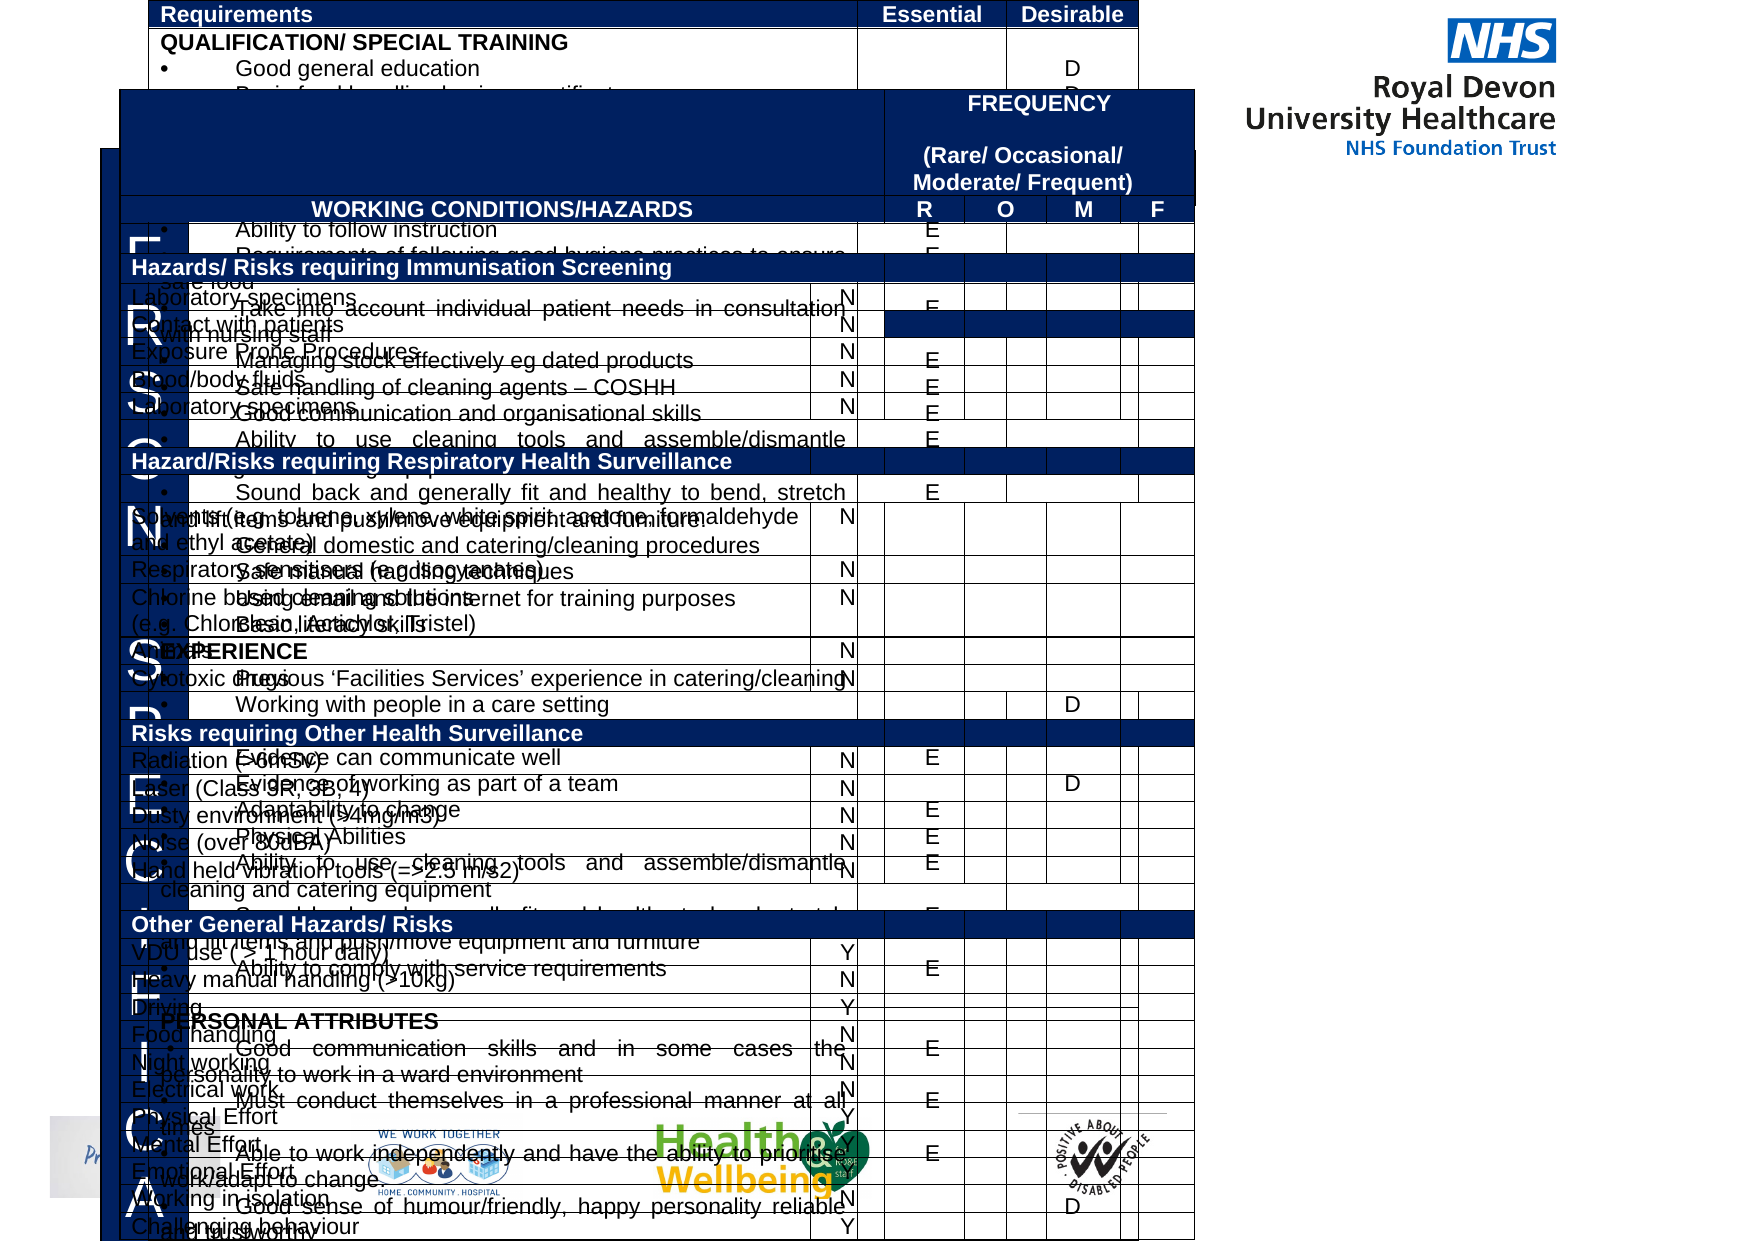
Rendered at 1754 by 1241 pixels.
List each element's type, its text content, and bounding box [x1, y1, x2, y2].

table_cell Dusty environment (>4mg/m3) [121, 802, 810, 828]
table_cell [885, 393, 964, 419]
table_cell [965, 966, 1046, 993]
table_cell Noise (over 80dBA) [121, 829, 810, 856]
table_cell [1047, 1076, 1120, 1102]
table_cell [1047, 966, 1120, 993]
table_cell Hazard/Risks requiring Respiratory Health Surveillance [121, 448, 810, 474]
table_cell [121, 884, 1194, 910]
table_cell [885, 665, 964, 691]
table_cell [1121, 857, 1194, 883]
table_cell Exposure Prone Procedures [121, 338, 810, 364]
table_cell [1121, 448, 1194, 474]
table_cell [885, 966, 964, 993]
table_cell [965, 911, 1046, 938]
table_cell Physical Effort [121, 1103, 810, 1129]
table_cell [1121, 1131, 1194, 1157]
table_cell [885, 366, 964, 392]
table_cell Radiation (>6mSv) [121, 747, 810, 773]
table_cell Laboratory specimens [121, 393, 810, 419]
table_cell [965, 254, 1046, 282]
table_cell [885, 1049, 964, 1075]
table_cell N [811, 503, 884, 555]
table_cell Y [811, 939, 884, 965]
table_cell [885, 1021, 964, 1047]
table_cell Y [811, 1158, 884, 1184]
table_cell [885, 503, 964, 555]
table_cell M [1047, 196, 1120, 222]
table_cell [1121, 1185, 1194, 1212]
table_cell [121, 692, 884, 719]
table_cell Other General Hazards/ Risks [121, 911, 884, 938]
table_cell N [811, 638, 884, 664]
table_cell [885, 829, 964, 856]
table_cell [885, 775, 964, 801]
table_cell [1121, 692, 1194, 719]
table_cell Working in isolation [121, 1185, 810, 1212]
table_cell QUALIFICATION/ SPECIAL TRAINING • Good general education • Basic food handling hygiene certificate • NVQ Level 1/2 (cleaning and support services or equivalent) [149, 29, 857, 89]
table_cell [1121, 829, 1194, 856]
table_header Requirements [149, 1, 857, 27]
table_cell N [811, 1049, 884, 1075]
table_cell [885, 747, 964, 773]
table_cell Y [811, 1103, 884, 1129]
table_cell [121, 224, 1194, 252]
table_cell N [811, 1021, 884, 1047]
table_cell [1047, 1131, 1120, 1157]
table_cell Laser (Class 3R, 3B, 4) [121, 775, 810, 801]
table_cell [1121, 747, 1194, 773]
table_cell [1121, 254, 1194, 282]
table_cell [965, 857, 1046, 883]
table_cell [885, 1158, 964, 1184]
table_cell [1121, 1021, 1194, 1047]
table_cell [885, 692, 964, 719]
table_cell [121, 475, 1194, 502]
table_cell [965, 1158, 1046, 1184]
table_cell N [811, 665, 884, 691]
table_cell [1047, 448, 1120, 474]
table_cell [1047, 720, 1120, 746]
table_cell [1047, 638, 1120, 664]
table_cell [1121, 994, 1194, 1020]
table_cell [965, 720, 1046, 746]
table_cell N [811, 556, 884, 583]
table_cell [1047, 338, 1120, 364]
table_cell N [811, 393, 884, 419]
table_cell [965, 338, 1046, 364]
table_cell [1047, 1021, 1120, 1047]
table_cell N [811, 775, 884, 801]
table_cell [965, 775, 1046, 801]
table_cell [1047, 994, 1120, 1020]
table_cell N [811, 966, 884, 993]
table_cell [1121, 802, 1194, 828]
table_cell R [885, 196, 964, 222]
table_cell Challenging behaviour [121, 1213, 810, 1239]
table_cell [858, 29, 1006, 89]
table_cell N [811, 747, 884, 773]
table_cell [965, 284, 1046, 310]
table_cell [965, 747, 1046, 773]
table_cell [965, 1213, 1046, 1239]
table_cell [1047, 829, 1120, 856]
table_cell [965, 393, 1046, 419]
table_cell Contact with patients [121, 311, 810, 337]
table_cell [1047, 1103, 1120, 1129]
table_cell F [1121, 196, 1194, 222]
table_cell [1047, 284, 1120, 310]
table_cell [1047, 254, 1120, 282]
table_cell N [811, 366, 884, 392]
table_cell WORKING CONDITIONS/HAZARDS [121, 196, 884, 222]
table_cell [1121, 393, 1194, 419]
table_cell [1121, 939, 1194, 965]
table_cell [885, 1076, 964, 1102]
table_cell Cytotoxic drugs [121, 665, 810, 691]
table_cell [1121, 1049, 1194, 1075]
table_cell [965, 448, 1046, 474]
table_cell [965, 556, 1046, 583]
table_cell [965, 503, 1046, 555]
table_cell [121, 420, 1194, 447]
table_header Desirable [1007, 1, 1138, 27]
table_cell [885, 556, 964, 583]
table_cell [1047, 503, 1120, 555]
table_cell [1121, 338, 1194, 364]
table_cell [1121, 556, 1194, 583]
table_cell [885, 254, 964, 282]
table_cell [885, 1131, 964, 1157]
table_cell [885, 939, 964, 965]
table_cell VDU use ( > 1 hour daily) [121, 939, 810, 965]
table_cell [1121, 284, 1194, 310]
table_cell [885, 638, 964, 664]
table_cell N [811, 1076, 884, 1102]
table_cell [1047, 692, 1120, 719]
table_cell [885, 994, 964, 1020]
table_cell [965, 584, 1046, 636]
table_cell [965, 638, 1046, 664]
table_cell Risks requiring Other Health Surveillance [121, 720, 884, 746]
table_cell [1047, 802, 1120, 828]
table_cell Hazards/ Risks requiring Immunisation Screening [121, 254, 884, 282]
table_cell [1121, 966, 1194, 993]
table_cell Y [811, 1131, 884, 1157]
table_cell N [811, 284, 884, 310]
table_cell [1121, 1213, 1194, 1239]
table_cell [1121, 638, 1194, 664]
table_cell [885, 1213, 964, 1239]
table_cell [1047, 311, 1120, 337]
table_cell Animals [121, 638, 810, 664]
table_cell [1121, 720, 1194, 746]
table_cell Driving [121, 994, 810, 1020]
table_cell [1047, 747, 1120, 773]
table_cell Heavy manual handling (>10kg) [121, 966, 810, 993]
table_cell [1121, 1158, 1194, 1184]
table_cell [965, 939, 1046, 965]
table_cell [885, 857, 964, 883]
table_cell [1121, 911, 1194, 938]
table_cell N [811, 584, 884, 636]
table_cell Mental Effort [121, 1131, 810, 1157]
table_cell [965, 311, 1046, 337]
table_cell [885, 338, 964, 364]
table_cell [1047, 1158, 1120, 1184]
table_cell Solvents (e.g. toluene, xylene, white spirit, acetone, formaldehyde and ethyl acetate) [121, 503, 810, 555]
table_cell [1047, 665, 1120, 691]
table_cell [965, 994, 1046, 1020]
table_cell [965, 1049, 1046, 1075]
table_cell [965, 1131, 1046, 1157]
table_cell Food handling [121, 1021, 810, 1047]
table_cell [1121, 1076, 1194, 1102]
table_cell [1121, 1103, 1194, 1129]
table_cell [885, 720, 964, 746]
table_cell [1047, 939, 1120, 965]
table_cell Y [811, 994, 884, 1020]
table_cell [965, 366, 1046, 392]
table_cell Hand held vibration tools (=>2.5 m/s2) [121, 857, 810, 883]
table_cell Night working [121, 1049, 810, 1075]
table_cell [885, 311, 964, 337]
table_cell N [811, 829, 884, 856]
table_cell [1047, 556, 1120, 583]
table_cell [965, 802, 1046, 828]
table_cell [1047, 775, 1120, 801]
table_cell Y [811, 1213, 884, 1239]
table_cell Respiratory sensitisers (e.g isocyanates) [121, 556, 810, 583]
table_cell N [811, 1185, 884, 1212]
table_cell [885, 911, 964, 938]
table_cell [965, 665, 1046, 691]
table_cell [1121, 775, 1194, 801]
table_cell Emotional Effort [121, 1158, 810, 1184]
table_cell [885, 448, 964, 474]
table_cell [965, 1076, 1046, 1102]
table_cell Blood/body fluids [121, 366, 810, 392]
table_header FREQUENCY (Rare/ Occasional/ Moderate/ Frequent) [885, 90, 1194, 195]
table_cell Chlorine based cleaning solutions (e.g. Chlorclean, Actichlor, Tristel) [121, 584, 810, 636]
table_cell [965, 1103, 1046, 1129]
table_cell [885, 802, 964, 828]
table_cell [1047, 366, 1120, 392]
table_cell [1047, 1213, 1120, 1239]
table_cell [1047, 584, 1120, 636]
table_cell [1047, 911, 1120, 938]
table_cell N [811, 338, 884, 364]
table_cell D D D [1007, 29, 1138, 89]
table_cell [1047, 857, 1120, 883]
table_cell [1121, 584, 1194, 636]
table_cell N [811, 802, 884, 828]
table_cell [1047, 1049, 1120, 1075]
table_header [121, 90, 884, 195]
table_cell [1047, 393, 1120, 419]
table_cell O [965, 196, 1046, 222]
table_cell [811, 448, 884, 474]
table_cell [885, 284, 964, 310]
table_cell [885, 1103, 964, 1129]
table_cell Laboratory specimens [121, 284, 810, 310]
table_cell N [811, 311, 884, 337]
picture [48, 1116, 100, 1197]
table_cell [965, 1021, 1046, 1047]
table_cell Electrical work [121, 1076, 810, 1102]
table_header Essential [858, 1, 1006, 27]
table_cell [1047, 1185, 1120, 1212]
table_cell [965, 692, 1046, 719]
table_cell [965, 1185, 1046, 1212]
table_cell N [811, 857, 884, 883]
table_cell [1121, 665, 1194, 691]
table_cell [885, 584, 964, 636]
table_cell [965, 829, 1046, 856]
table_cell [1121, 503, 1194, 555]
table_cell [1121, 366, 1194, 392]
table_cell [1121, 311, 1194, 337]
picture [1227, 18, 1564, 160]
table_cell [885, 1185, 964, 1212]
